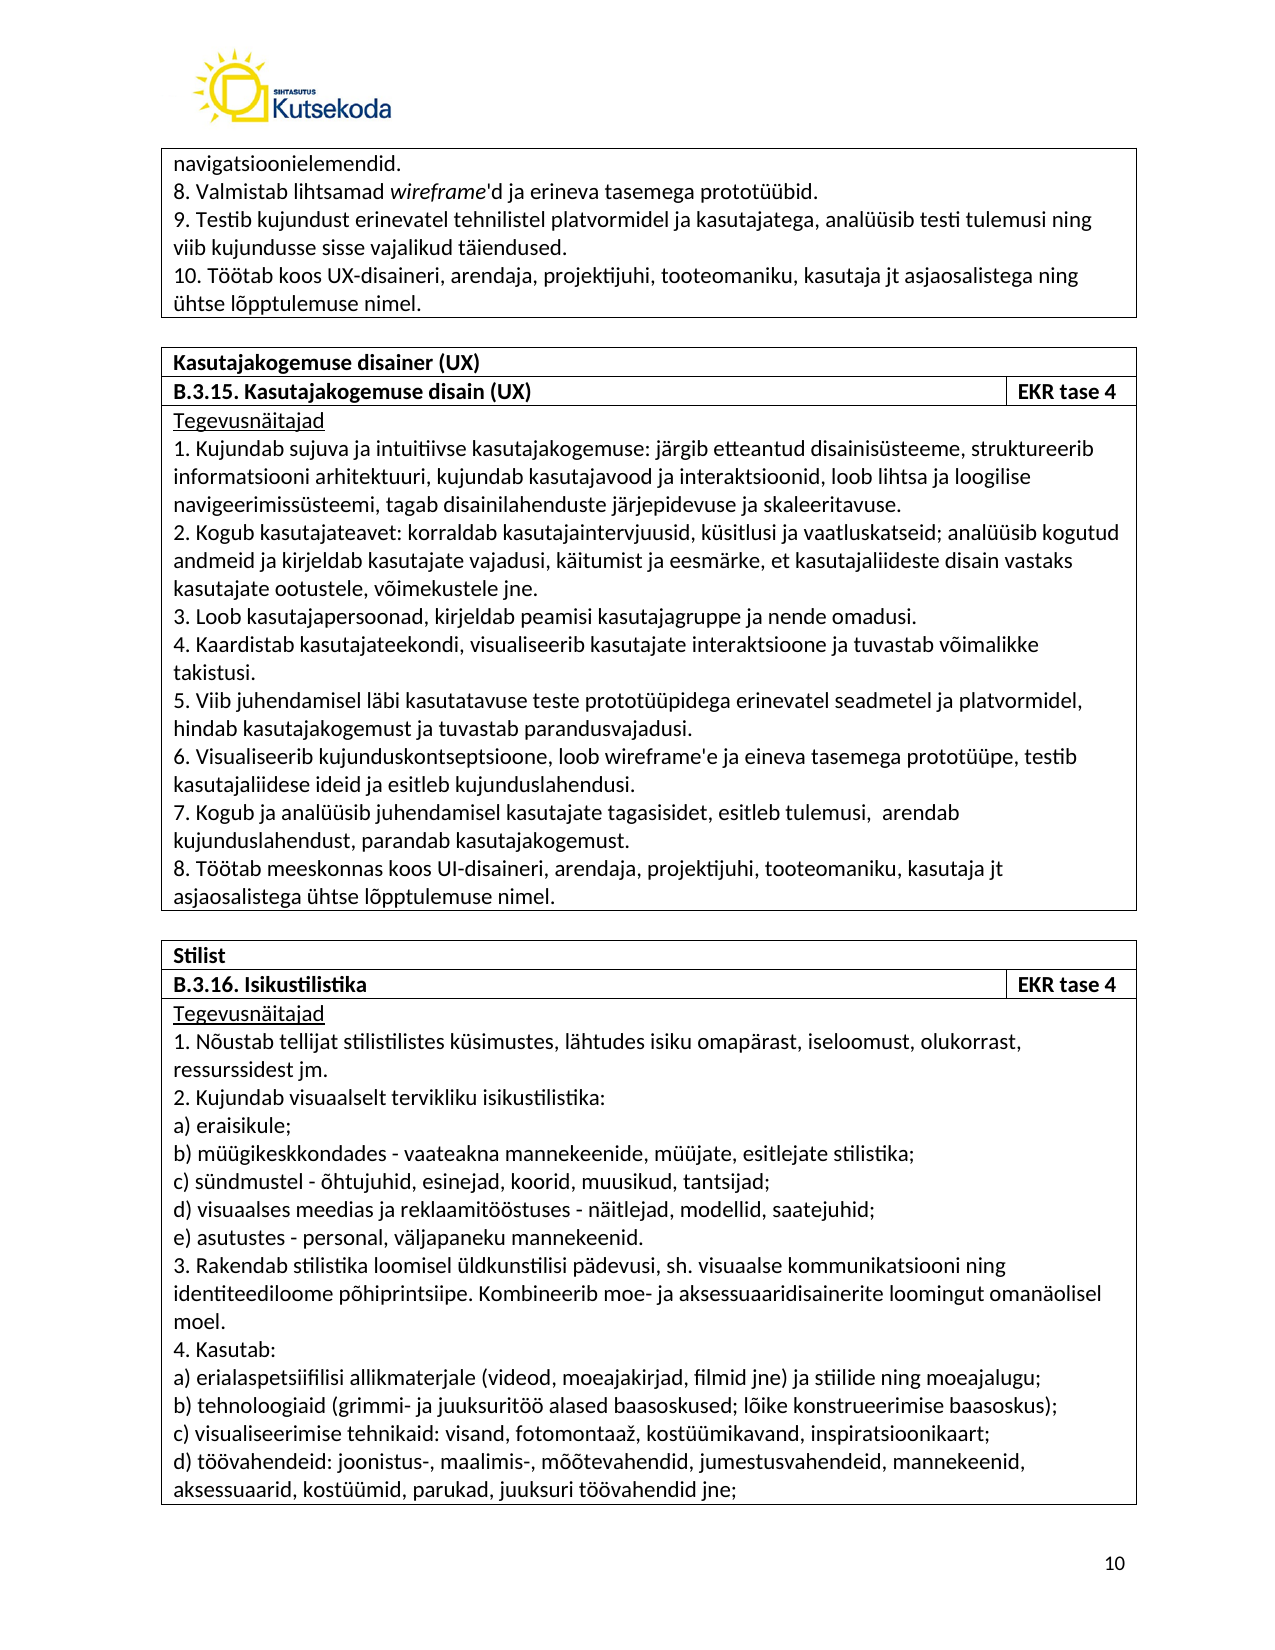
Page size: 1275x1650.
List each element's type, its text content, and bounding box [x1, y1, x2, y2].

picture [150, 44, 433, 143]
table_cell B.3.16. Isikustilistika [162, 970, 1006, 998]
table_cell B.3.15. Kasutajakogemuse disain (UX) [162, 377, 1006, 405]
table_header Stilist [162, 941, 1136, 969]
table_header Kasutajakogemuse disainer (UX) [162, 348, 1136, 376]
table_cell EKR tase 4 [1007, 970, 1136, 998]
table_cell EKR tase 4 [1007, 377, 1136, 405]
table_cell Tegevusnäitajad 1. Kujundab sujuva ja intuitiivse kasutajakogemuse: järgib etteantud disainisüsteeme, struktureerib informatsiooni arhitektuuri, kujundab kasutajavood ja interaktsioonid, loob lihtsa ja loogilise navigeerimissüsteemi, tagab disainilahenduste järjepidevuse ja skaleeritavuse. 2. Kogub kasutajateavet: korraldab kasutajaintervjuusid, küsitlusi ja vaatluskatseid; analüüsib kogutud andmeid ja kirjeldab kasutajate vajadusi, käitumist ja eesmärke, et kasutajaliideste disain vastaks kasutajate ootustele, võimekustele jne. 3. Loob kasutajapersoonad, kirjeldab peamisi kasutajagruppe ja nende omadusi. 4. Kaardistab kasutajateekondi, visualiseerib kasutajate interaktsioone ja tuvastab võimalikke takistusi. 5. Viib juhendamisel läbi kasutatavuse teste prototüüpidega erinevatel seadmetel ja platvormidel, hindab kasutajakogemust ja tuvastab parandusvajadusi. 6. Visualiseerib kujunduskontseptsioone, loob wireframe'e ja eineva tasemega prototüüpe, testib kasutajaliidese ideid ja esitleb kujunduslahendusi. 7. Kogub ja analüüsib juhendamisel kasutajate tagasisidet, esitleb tulemusi, arendab kujunduslahendust, parandab kasutajakogemust. 8. Töötab meeskonnas koos UI-disaineri, arendaja, projektijuhi, tooteomaniku, kasutaja jt asjaosalistega ühtse lõpptulemuse nimel. [162, 406, 1136, 910]
